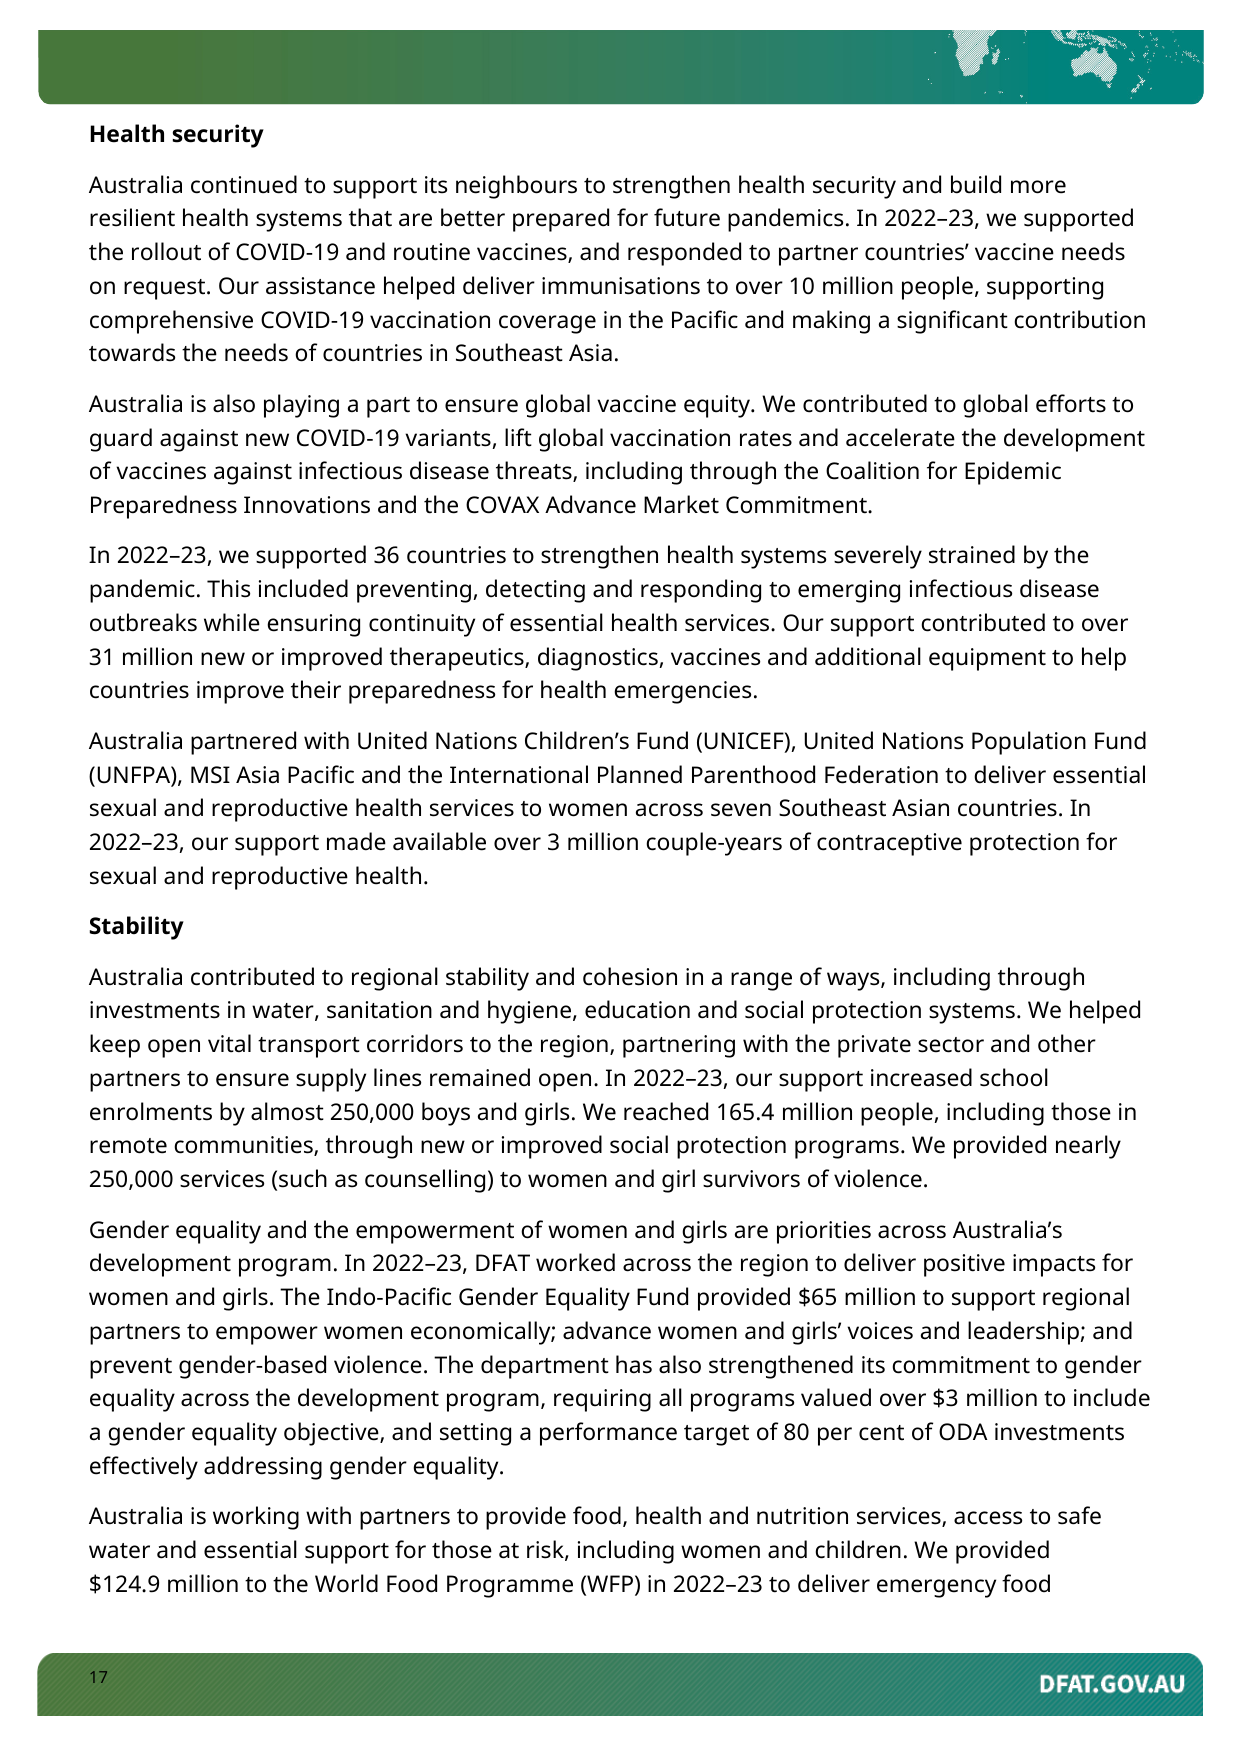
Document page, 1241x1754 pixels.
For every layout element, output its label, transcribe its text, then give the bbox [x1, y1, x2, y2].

text Australia contributed to regional stability and cohesion in a range of ways, including through investments in water, sanitation and hygiene, education and social protection systems. We helped keep open vital transport corridors to the region, partnering with the private sector and other partners to ensure supply lines remained open. In 2022–23, our support increased school enrolments by almost 250,000 boys and girls. We reached 165.4 million people, including those in remote communities, through new or improved social protection programs. We provided nearly 250,000 services (such as counselling) to women and girl survivors of violence. [89, 961, 1152, 1194]
text Gender equality and the empowerment of women and girls are priorities across Australia’s development program. In 2022–23, DFAT worked across the region to deliver positive impacts for women and girls. The Indo-Pacific Gender Equality Fund provided $65 million to support regional partners to empower women economically; advance women and girls’ voices and leadership; and prevent gender-based violence. The department has also strengthened its commitment to gender equality across the development program, requiring all programs valued over $3 million to include a gender equality objective, and setting a performance target of 80 per cent of ODA investments effectively addressing gender equality. [89, 1214, 1152, 1481]
picture [37, 1653, 1203, 1716]
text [89, 1500, 1152, 1599]
picture [0, 0, 1241, 135]
text Stability [89, 910, 1152, 942]
text In 2022–23, we supported 36 countries to strengthen health systems severely strained by the pandemic. This included preventing, detecting and responding to emerging infectious disease outbreaks while ensuring continuity of essential health services. Our support contributed to over 31 million new or improved therapeutics, diagnostics, vaccines and additional equipment to help countries improve their preparedness for health emergencies. [89, 539, 1152, 706]
text Australia is also playing a part to ensure global vaccine equity. We contributed to global efforts to guard against new COVID-19 variants, lift global vaccination rates and accelerate the development of vaccines against infectious disease threats, including through the Coalition for Epidemic Preparedness Innovations and the COVAX Advance Market Commitment. [89, 388, 1152, 520]
text Health security [89, 118, 1152, 149]
text Australia partnered with United Nations Children’s Fund (UNICEF), United Nations Population Fund (UNFPA), MSI Asia Pacific and the International Planned Parenthood Federation to deliver essential sexual and reproductive health services to women across seven Southeast Asian countries. In 2022–23, our support made available over 3 million couple-years of contraceptive protection for sexual and reproductive health. [89, 725, 1152, 891]
text Australia continued to support its neighbours to strengthen health security and build more resilient health systems that are better prepared for future pandemics. In 2022–23, we supported the rollout of COVID-19 and routine vaccines, and responded to partner countries’ vaccine needs on request. Our assistance helped deliver immunisations to over 10 million people, supporting comprehensive COVID-19 vaccination coverage in the Pacific and making a significant contribution towards the needs of countries in Southeast Asia. [89, 169, 1152, 369]
